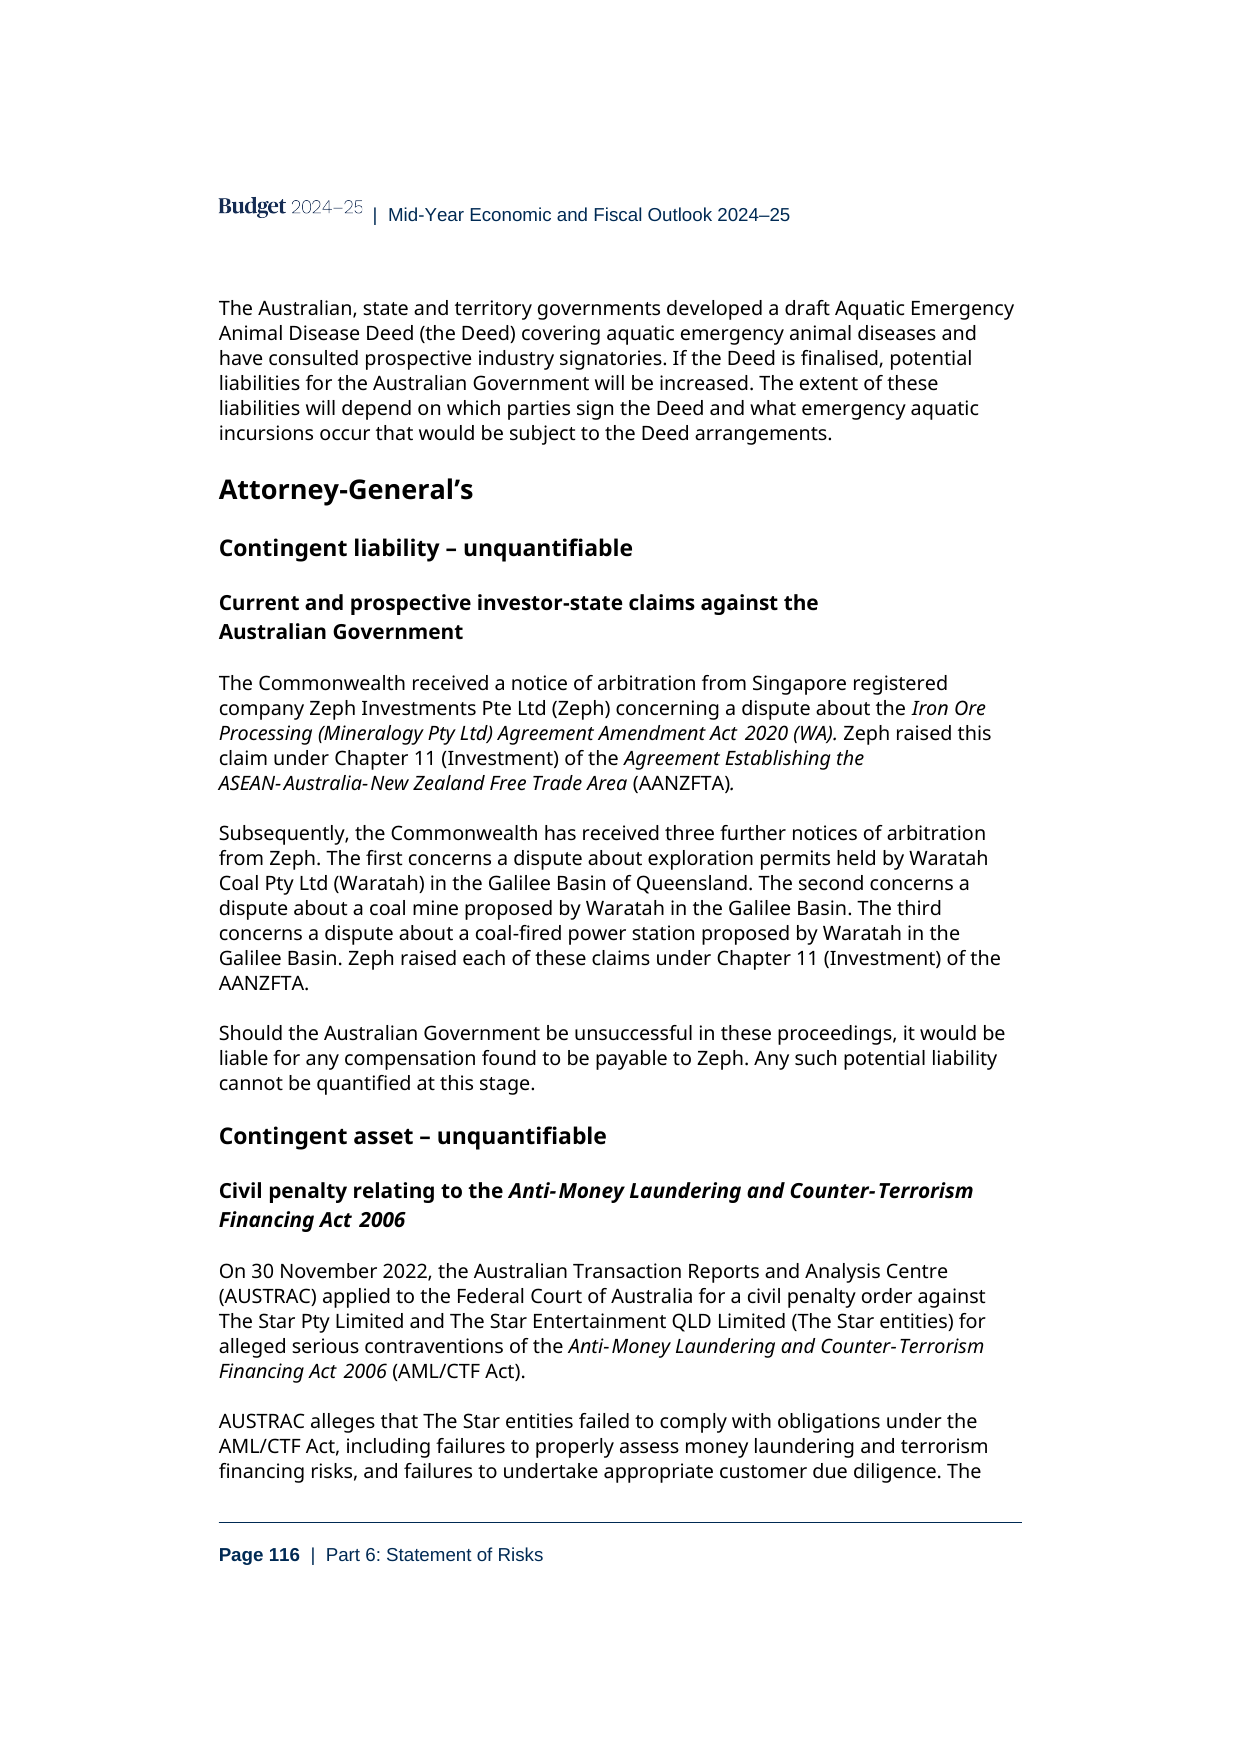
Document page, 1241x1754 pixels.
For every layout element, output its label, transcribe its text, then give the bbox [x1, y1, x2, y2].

subtitle Civil penalty relating to the Anti-Money Laundering and Counter-Terrorism Financing Act 2006 [218, 1177, 1022, 1233]
subtitle Contingent liability – unquantifiable [218, 532, 1022, 563]
text On 30 November 2022, the Australian Transaction Reports and Analysis Centre (AUSTRAC) applied to the Federal Court of Australia for a civil penalty order against The Star Pty Limited and The Star Entertainment QLD Limited (The Star entities) for alleged serious contraventions of the Anti-Money Laundering and Counter-Terrorism Financing Act 2006 (AML/CTF Act). [218, 1258, 1022, 1383]
text Should the Australian Government be unsuccessful in these proceedings, it would be liable for any compensation found to be payable to Zeph. Any such potential liability cannot be quantified at this stage. [218, 1020, 1022, 1095]
subtitle Contingent asset – unquantifiable [218, 1120, 1022, 1152]
subtitle Attorney-General’s [218, 470, 1022, 507]
subtitle Current and prospective investor-state claims against the Australian Government [218, 588, 1022, 645]
text Subsequently, the Commonwealth has received three further notices of arbitration from Zeph. The first concerns a dispute about exploration permits held by Waratah Coal Pty Ltd (Waratah) in the Galilee Basin of Queensland. The second concerns a dispute about a coal mine proposed by Waratah in the Galilee Basin. The third concerns a dispute about a coal-fired power station proposed by Waratah in the Galilee Basin. Zeph raised each of these claims under Chapter 11 (Investment) of the AANZFTA. [218, 820, 1022, 995]
text The Commonwealth received a notice of arbitration from Singapore registered company Zeph Investments Pte Ltd (Zeph) concerning a dispute about the Iron Ore Processing (Mineralogy Pty Ltd) Agreement Amendment Act 2020 (WA). Zeph raised this claim under Chapter 11 (Investment) of the Agreement Establishing the ASEAN-Australia-New Zealand Free Trade Area (AANZFTA). [218, 670, 1022, 795]
picture [218, 188, 363, 222]
text The Australian, state and territory governments developed a draft Aquatic Emergency Animal Disease Deed (the Deed) covering aquatic emergency animal diseases and have consulted prospective industry signatories. If the Deed is finalised, potential liabilities for the Australian Government will be increased. The extent of these liabilities will depend on which parties sign the Deed and what emergency aquatic incursions occur that would be subject to the Deed arrangements. [218, 295, 1022, 445]
